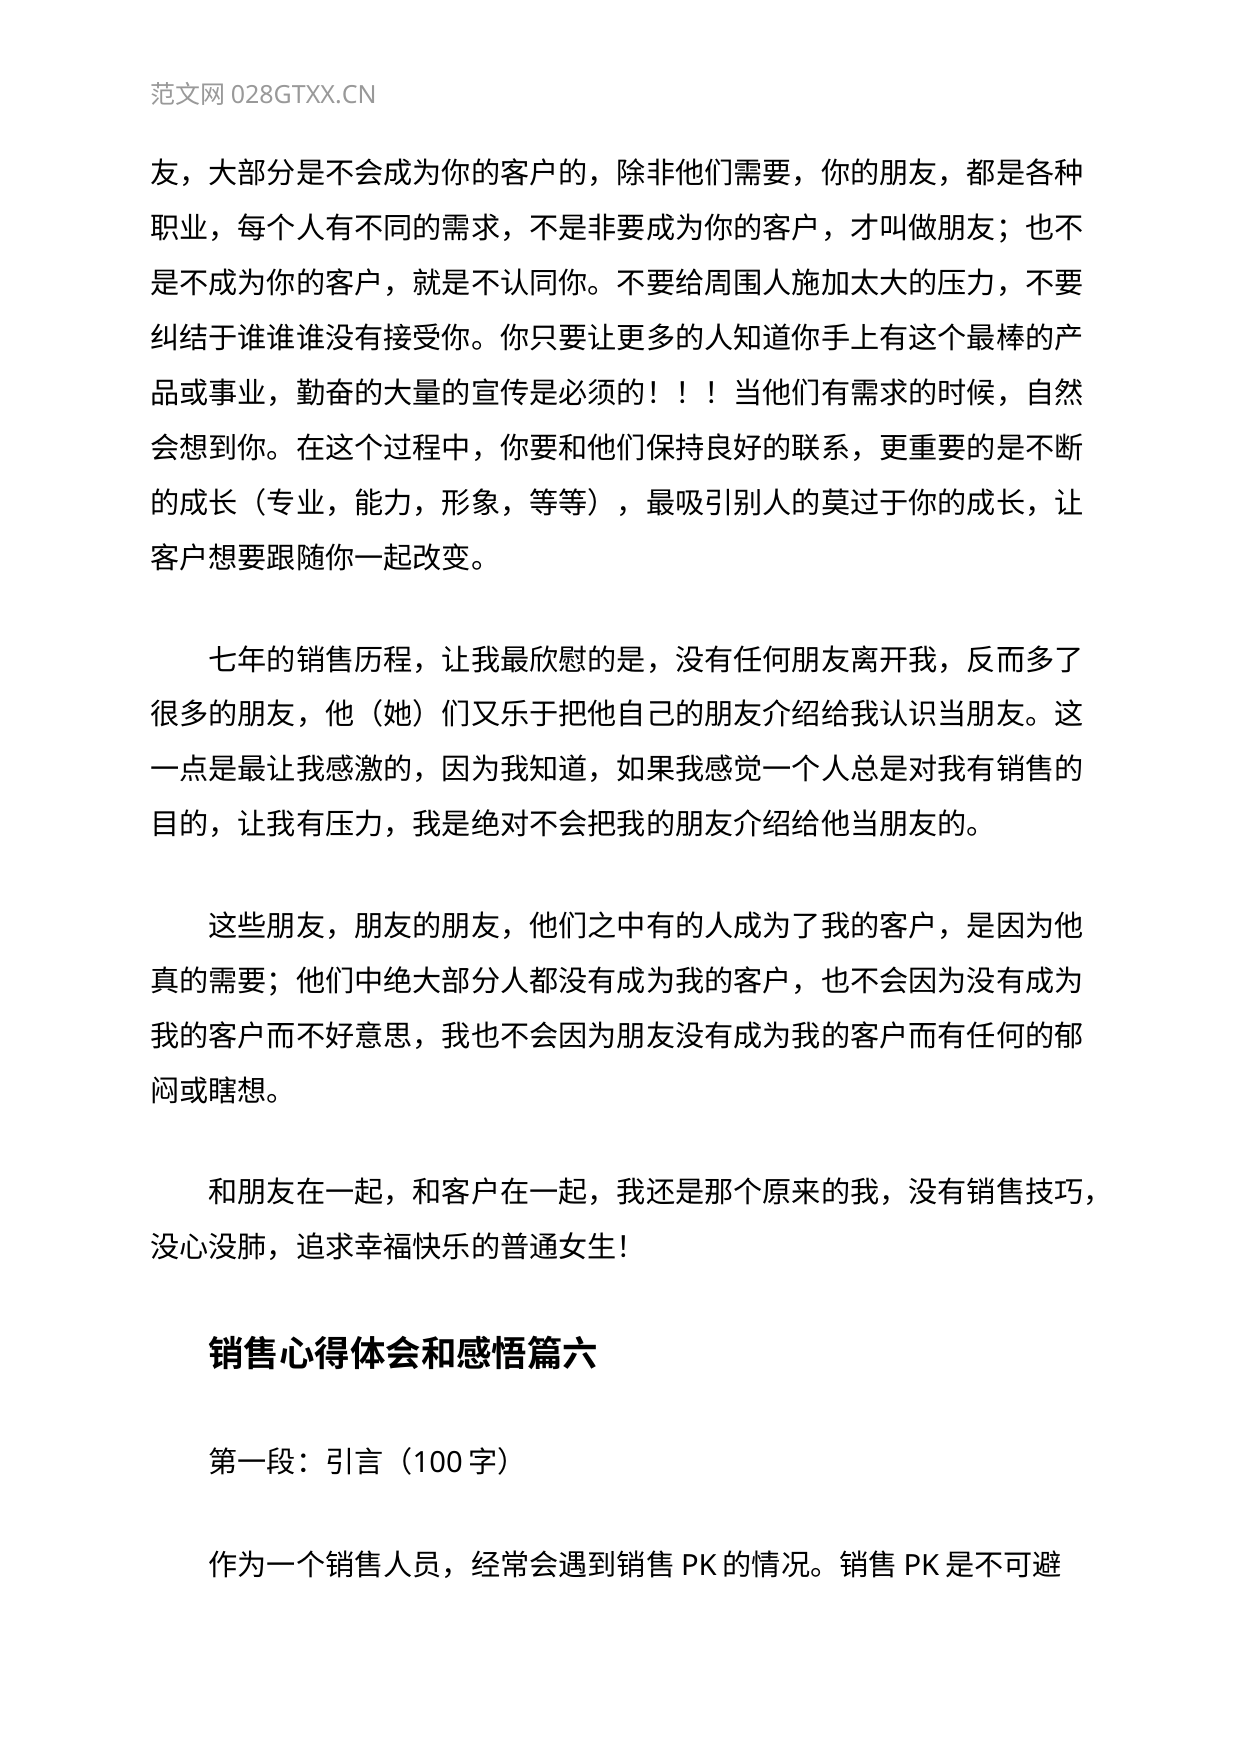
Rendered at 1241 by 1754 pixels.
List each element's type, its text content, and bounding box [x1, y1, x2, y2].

text 销售心得体会和感悟篇六 [150, 1326, 1090, 1377]
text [150, 150, 1090, 577]
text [150, 1541, 1090, 1583]
text 这些朋友，朋友的朋友，他们之中有的人成为了我的客户，是因为他真的需要；他们中绝大部分人都没有成为我的客户，也不会因为没有成为我的客户而不好意思，我也不会因为朋友没有成为我的客户而有任何的郁闷或瞎想。 [150, 902, 1090, 1109]
text 第一段：引言（100字） [150, 1439, 1090, 1481]
text 和朋友在一起，和客户在一起，我还是那个原来的我，没有销售技巧，没心没肺，追求幸福快乐的普通女生！ [150, 1169, 1090, 1266]
text 七年的销售历程，让我最欣慰的是，没有任何朋友离开我，反而多了很多的朋友，他（她）们又乐于把他自己的朋友介绍给我认识当朋友。这一点是最让我感激的，因为我知道，如果我感觉一个人总是对我有销售的目的，让我有压力，我是绝对不会把我的朋友介绍给他当朋友的。 [150, 636, 1090, 843]
